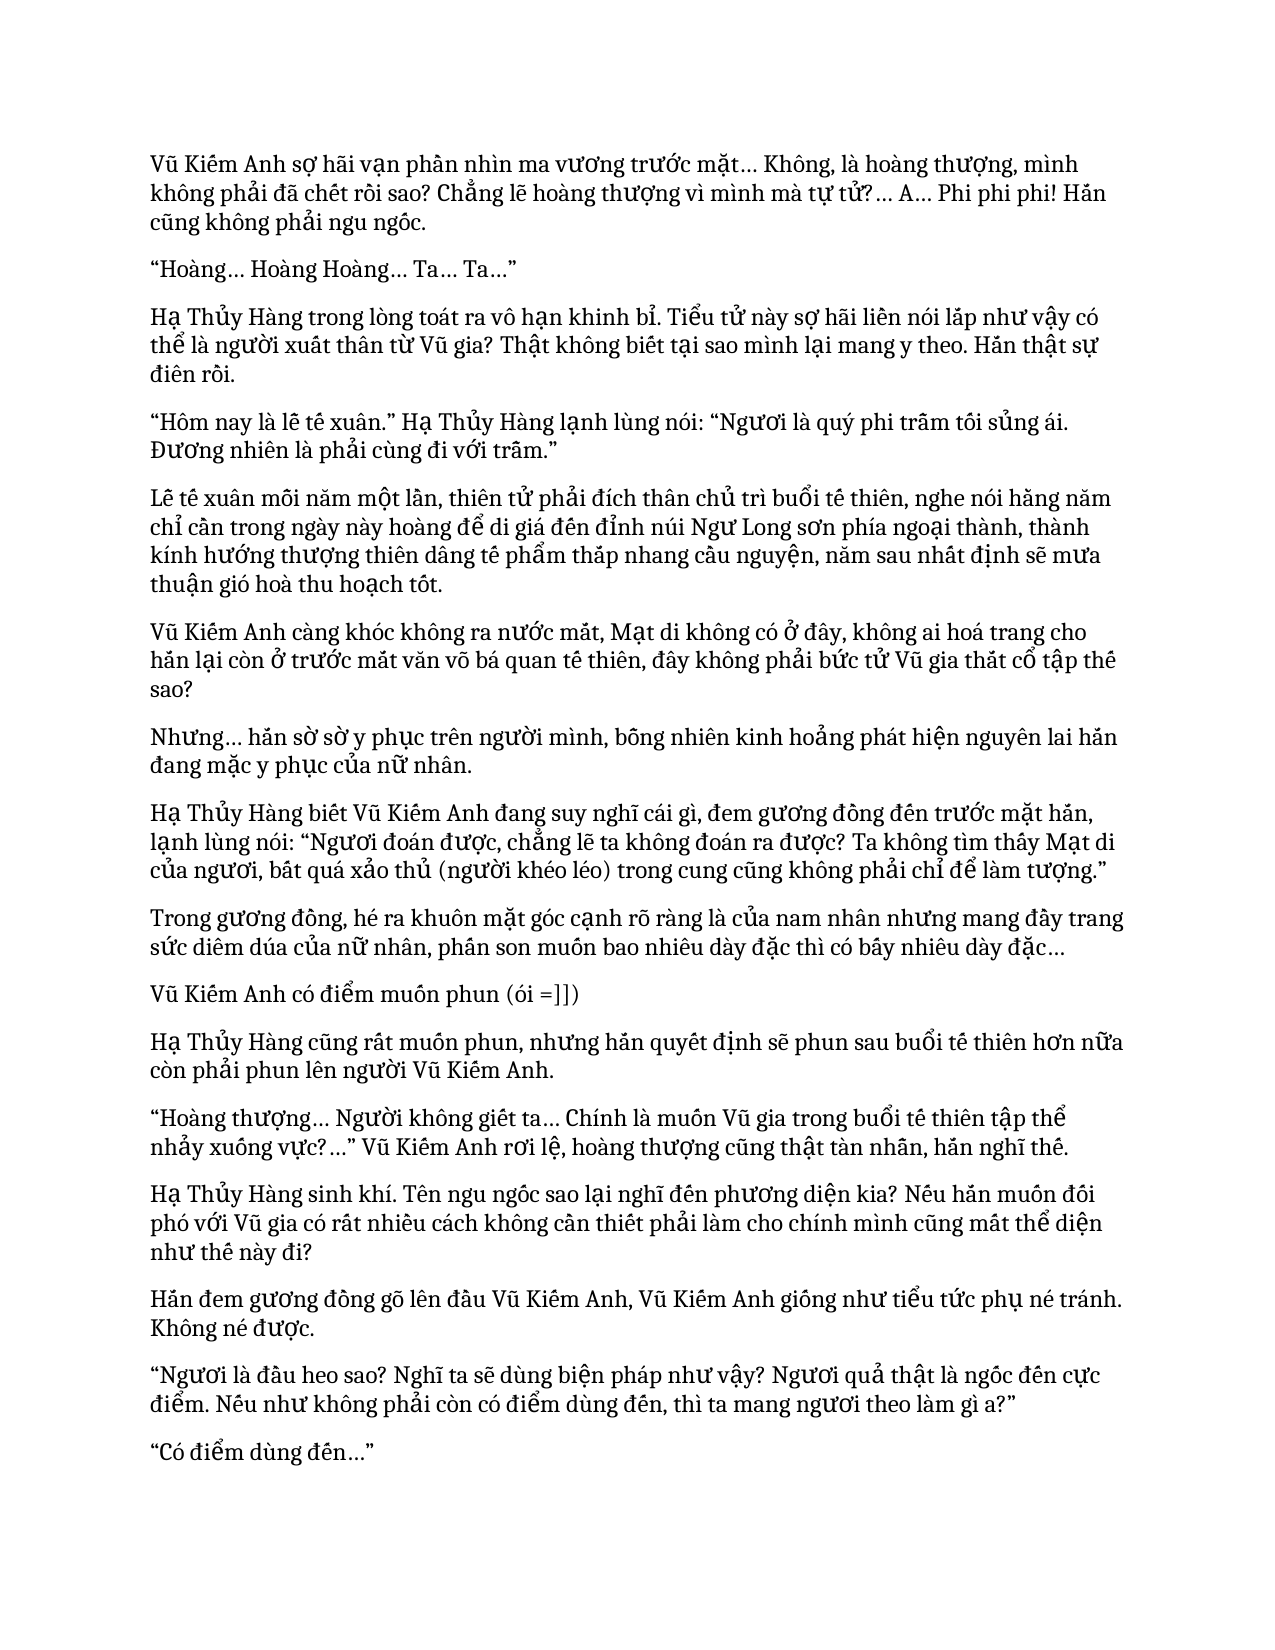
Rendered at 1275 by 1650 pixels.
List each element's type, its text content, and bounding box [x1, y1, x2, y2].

text “Hoàng thượng… Người không giết ta… Chính là muốn Vũ gia trong buổi tế thiên tập thể nhảy xuống vực?…” Vũ Kiếm Anh rơi lệ, hoàng thượng cũng thật tàn nhẫn, hắn nghĩ thế. [150, 1104, 1125, 1161]
text Vũ Kiếm Anh sợ hãi vạn phần nhìn ma vương trước mặt… Không, là hoàng thượng, mình không phải đã chết rồi sao? Chẳng lẽ hoàng thượng vì mình mà tự tử?… A… Phi phi phi! Hắn cũng không phải ngu ngốc. [150, 150, 1125, 236]
text Hạ Thủy Hàng trong lòng toát ra vô hạn khinh bỉ. Tiểu tử này sợ hãi liền nói lắp như vậy có thể là người xuất thân từ Vũ gia? Thật không biết tại sao mình lại mang y theo. Hắn thật sự điên rồi. [150, 302, 1125, 389]
text Hạ Thủy Hàng sinh khí. Tên ngu ngốc sao lại nghĩ đến phương diện kia? Nếu hắn muốn đối phó với Vũ gia có rất nhiều cách không cần thiết phải làm cho chính mình cũng mất thể diện như thế này đi? [150, 1180, 1125, 1266]
text “Có điểm dùng đến…” [150, 1437, 1125, 1466]
text Vũ Kiếm Anh càng khóc không ra nước mắt, Mạt di không có ở đây, không ai hoá trang cho hắn lại còn ở trước mắt văn võ bá quan tế thiên, đây không phải bức tử Vũ gia thắt cổ tập thế sao? [150, 617, 1125, 704]
text “Hoàng… Hoàng Hoàng… Ta… Ta…” [150, 255, 1125, 284]
text Hạ Thủy Hàng biết Vũ Kiếm Anh đang suy nghĩ cái gì, đem gương đồng đến trước mặt hắn, lạnh lùng nói: “Ngươi đoán được, chẳng lẽ ta không đoán ra được? Ta không tìm thấy Mạt di của ngươi, bất quá xảo thủ (người khéo léo) trong cung cũng không phải chỉ để làm tượng.” [150, 799, 1125, 885]
text Trong gương đồng, hé ra khuôn mặt góc cạnh rõ ràng là của nam nhân nhưng mang đầy trang sức diêm dúa của nữ nhân, phấn son muốn bao nhiêu dày đặc thì có bấy nhiêu dày đặc… [150, 904, 1125, 961]
text Nhưng… hắn sờ sờ y phục trên người mình, bỗng nhiên kinh hoảng phát hiện nguyên lai hắn đang mặc y phục của nữ nhân. [150, 722, 1125, 780]
text Hắn đem gương đồng gõ lên đầu Vũ Kiếm Anh, Vũ Kiếm Anh giống như tiểu tức phụ né tránh. Không né được. [150, 1285, 1125, 1342]
text Lễ tế xuân mỗi năm một lần, thiên tử phải đích thân chủ trì buổi tế thiên, nghe nói hằng năm chỉ cần trong ngày này hoàng để di giá đến đỉnh núi Ngư Long sơn phía ngoại thành, thành kính hướng thượng thiên dâng tế phẩm thắp nhang cầu nguyện, năm sau nhất định sẽ mưa thuận gió hoà thu hoạch tốt. [150, 484, 1125, 599]
text Hạ Thủy Hàng cũng rất muốn phun, nhưng hắn quyết định sẽ phun sau buổi tế thiên hơn nữa còn phải phun lên người Vũ Kiếm Anh. [150, 1027, 1125, 1085]
text “Hôm nay là lễ tế xuân.” Hạ Thủy Hàng lạnh lùng nói: “Ngươi là quý phi trẫm tối sủng ái. Đương nhiên là phải cùng đi với trẫm.” [150, 407, 1125, 465]
text Vũ Kiếm Anh có điểm muốn phun (ói =]]) [150, 980, 1125, 1009]
text “Ngươi là đầu heo sao? Nghĩ ta sẽ dùng biện pháp như vậy? Ngươi quả thật là ngốc đến cực điểm. Nếu như không phải còn có điểm dùng đến, thì ta mang ngươi theo làm gì a?” [150, 1361, 1125, 1419]
